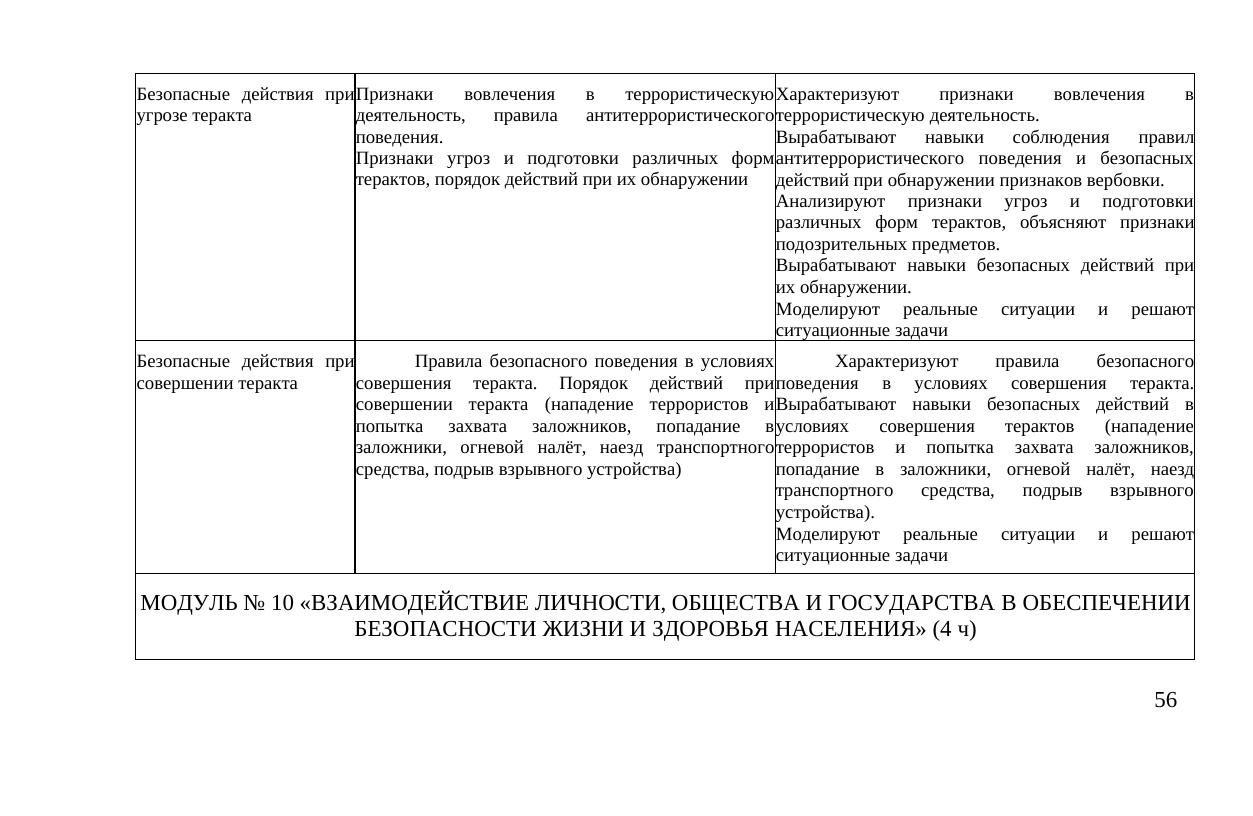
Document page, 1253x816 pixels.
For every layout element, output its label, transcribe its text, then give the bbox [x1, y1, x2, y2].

table_cell Безопасные действия при угрозе теракта [136, 74, 354, 340]
table_cell Признаки вовлечения в террористическую деятельность, правила антитеррористического поведения. Признаки угроз и подготовки различных форм терактов, порядок действий при их обнаружении [356, 74, 775, 340]
table_cell МОДУЛЬ № 10 «ВЗАИМОДЕЙСТВИЕ ЛИЧНОСТИ, ОБЩЕСТВА И ГОСУДАРСТВА В ОБЕСПЕЧЕНИИ БЕЗОПАСНОСТИ ЖИЗНИ И ЗДОРОВЬЯ НАСЕЛЕНИЯ» (4 ч) [136, 574, 1194, 659]
table_cell Характеризуют правила безопасного поведения в условиях совершения теракта. Вырабатывают навыки безопасных действий в условиях совершения терактов (нападение террористов и попытка захвата заложников, попадание в заложники, огневой налёт, наезд транспортного средства, подрыв взрывного устройства). Моделируют реальные ситуации и решают ситуационные задачи [776, 341, 1194, 573]
table_cell Правила безопасного поведения в условиях совершения теракта. Порядок действий при совершении теракта (нападение террористов и попытка захвата заложников, попадание в заложники, огневой налёт, наезд транспортного средства, подрыв взрывного устройства) [356, 341, 775, 573]
table_cell Безопасные действия при совершении теракта [136, 341, 354, 573]
table_cell Характеризуют признаки вовлечения в террористическую деятельность. Вырабатывают навыки соблюдения правил антитеррористического поведения и безопасных действий при обнаружении признаков вербовки. Анализируют признаки угроз и подготовки различных форм терактов, объясняют признаки подозрительных предметов. Вырабатывают навыки безопасных действий при их обнаружении. Моделируют реальные ситуации и решают ситуационные задачи [776, 74, 1194, 340]
